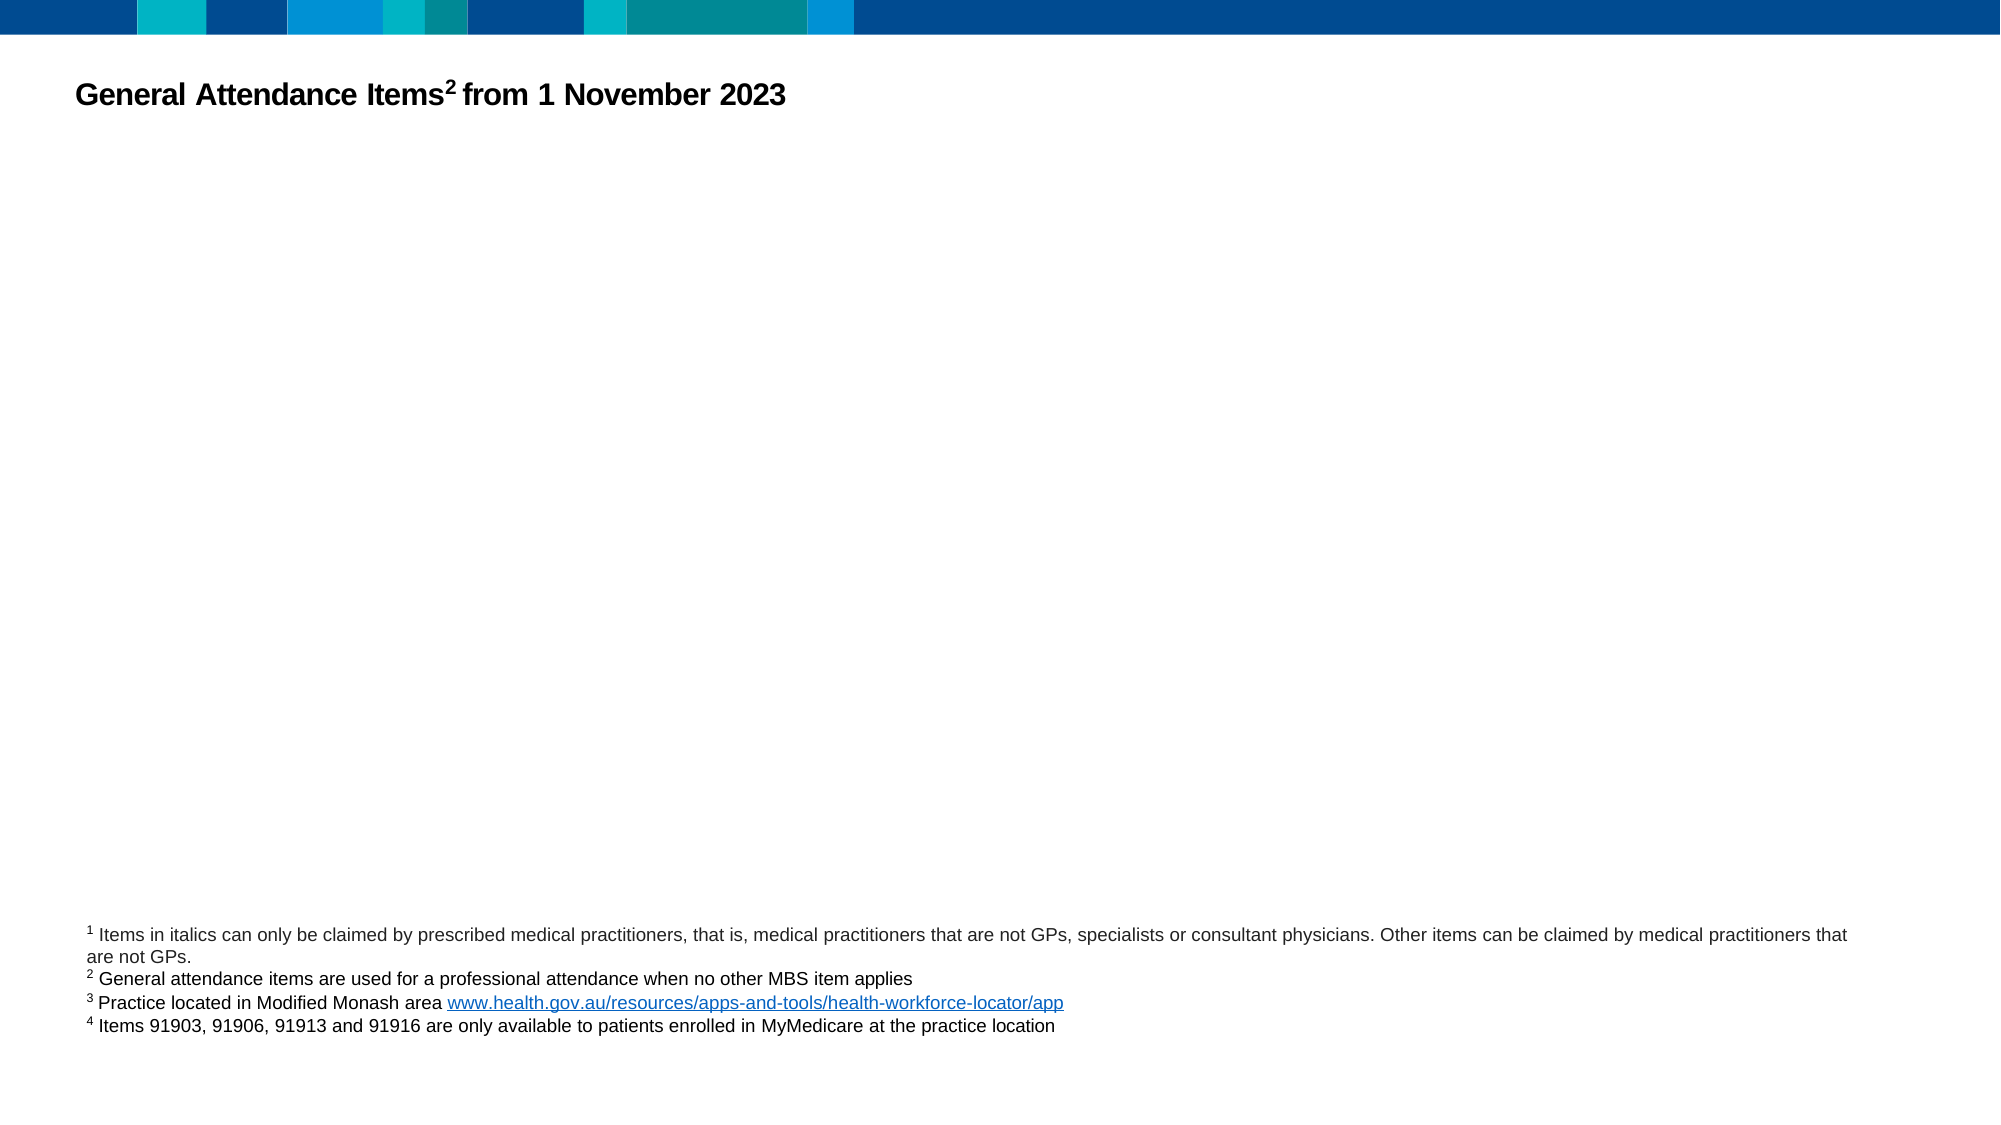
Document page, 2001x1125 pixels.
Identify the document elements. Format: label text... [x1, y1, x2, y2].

text General Attendance Items2 from 1 November 2023 [75, 75, 1925, 112]
text 1 Items in italics can only be claimed by prescribed medical practitioners, that is, medical practitioners that are not GPs, specialists or consultant physicians. Other items can be claimed by medical practitioners that are not GPs. [86, 922, 1878, 967]
text 3 Practice located in Modified Monash area www.health.gov.au/resources/apps-and-tools/health-workforce-locator/app [86, 990, 1925, 1013]
text 2 General attendance items are used for a professional attendance when no other MBS item applies [86, 968, 1925, 990]
text 4 Items 91903, 91906, 91913 and 91916 are only available to patients enrolled in MyMedicare at the practice location [86, 1014, 1925, 1037]
